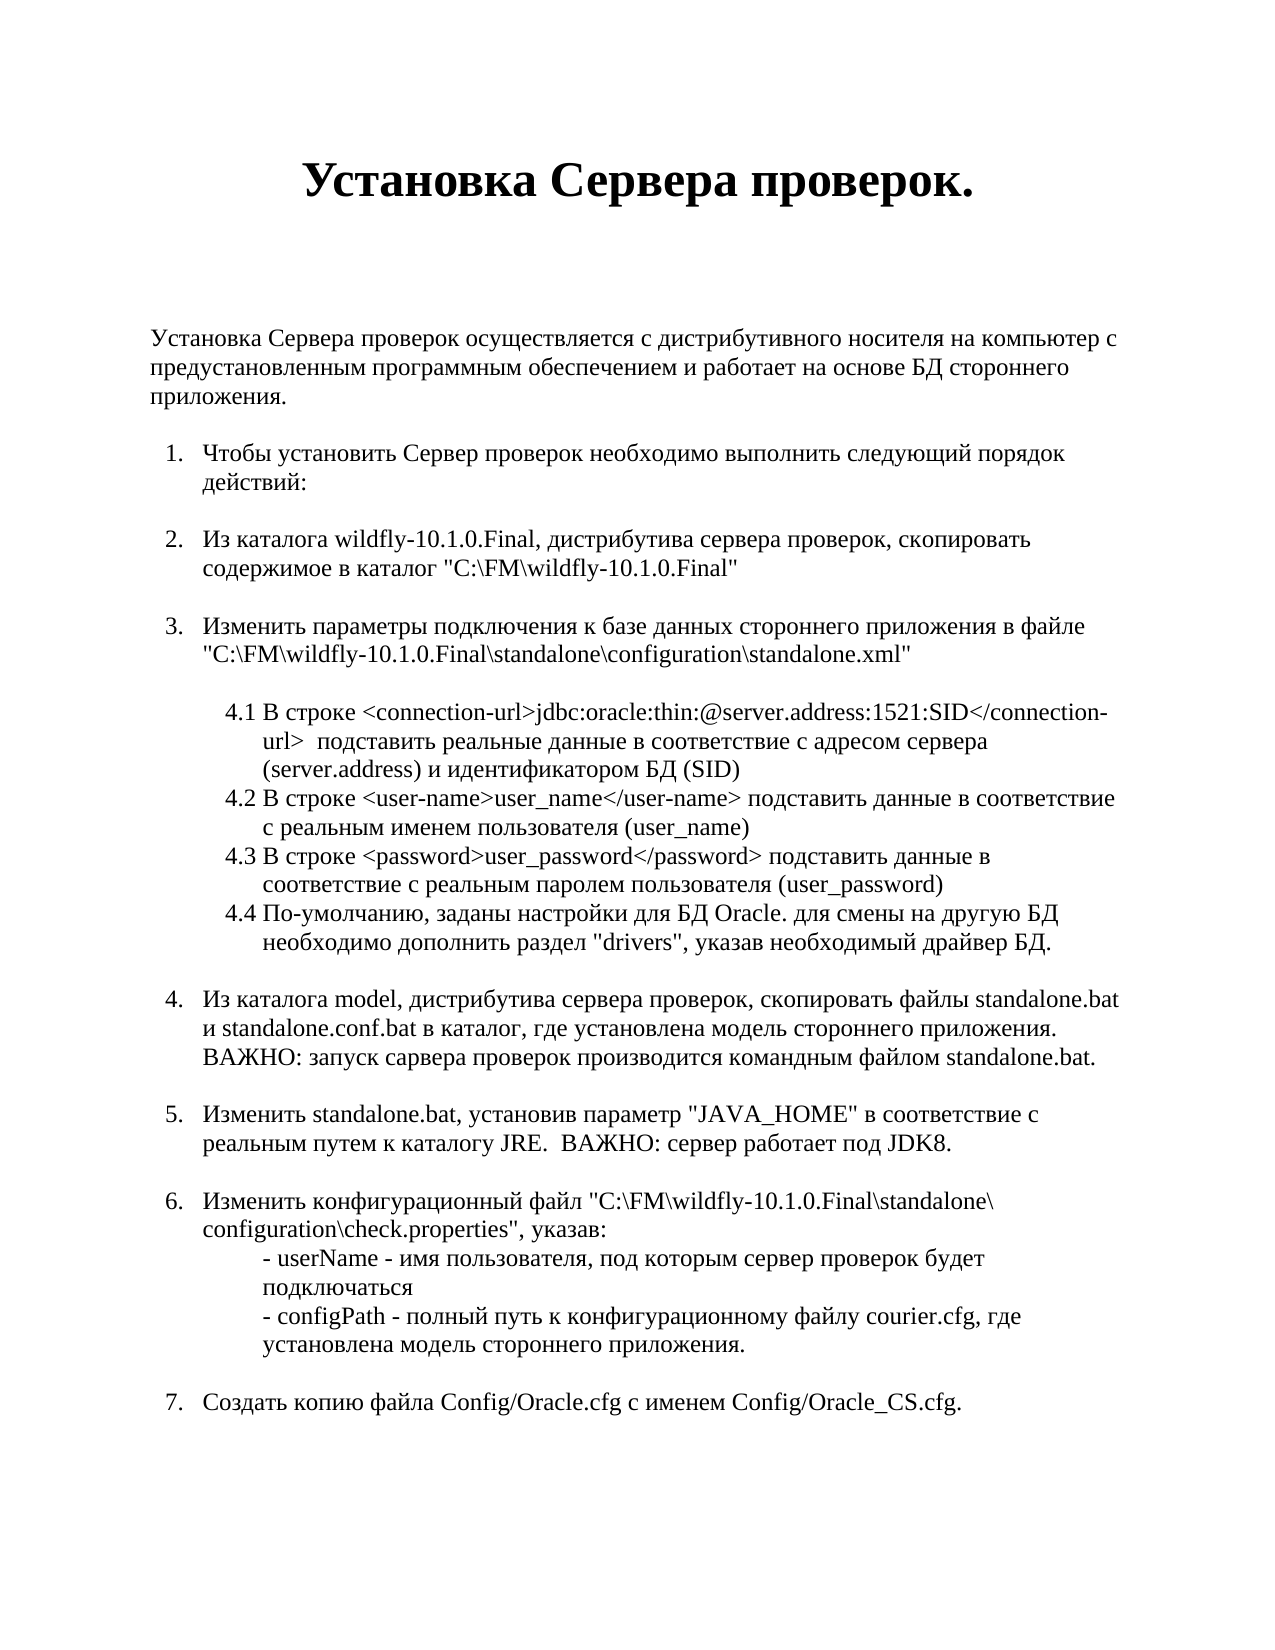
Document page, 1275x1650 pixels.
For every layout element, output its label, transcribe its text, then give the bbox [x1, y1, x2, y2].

list В строке <password>user_password</password> подставить данные в соответствие с реальным паролем пользователя (user_password) [225, 841, 1125, 898]
list Создать копию файла Config/Oracle.cfg с именем Config/Oracle_CS.cfg. [165, 1387, 1125, 1416]
text - configPath - полный путь к конфигурационному файлу courier.cfg, где установлена модель стороннего приложения. [262, 1301, 1125, 1358]
list Изменить параметры подключения к базе данных стороннего приложения в файле "C:\FM\wildfly-10.1.0.Final\standalone\configuration\standalone.xml" [165, 611, 1125, 668]
subtitle Установка Сервера проверок. [150, 150, 1125, 207]
list Изменить standalone.bat, установив параметр "JAVA_HOME" в соответствие с реальным путем к каталогу JRE. ВАЖНО: сервер работает под JDK8. [165, 1099, 1125, 1157]
list По-умолчанию, заданы настройки для БД Oracle. для смены на другую БД необходимо дополнить раздел "drivers", указав необходимый драйвер БД. [225, 898, 1125, 956]
list Чтобы установить Сервер проверок необходимо выполнить следующий порядок действий: [165, 438, 1125, 496]
list Из каталога wildfly-10.1.0.Final, дистрибутива сервера проверок, скопировать содержимое в каталог "C:\FM\wildfly-10.1.0.Final" [165, 524, 1125, 582]
list Изменить конфигурационный файл "C:\FM\wildfly-10.1.0.Final\standalone\configuration\check.properties", указав: [165, 1186, 1125, 1243]
list В строке <user-name>user_name</user-name> подставить данные в соответствие с реальным именем пользователя (user_name) [225, 783, 1125, 841]
list Из каталога model, дистрибутива сервера проверок, скопировать файлы standalone.bat и standalone.conf.bat в каталог, где установлена модель стороннего приложения. ВАЖНО: запуск сарвера проверок производится командным файлом standalone.bat. [165, 984, 1125, 1071]
text Установка Сервера проверок осуществляется с дистрибутивного носителя на компьютер с предустановленным программным обеспечением и работает на основе БД стороннего приложения. [150, 323, 1125, 409]
list В строке <connection-url>jdbc:oracle:thin:@server.address:1521:SID</connection-url> подставить реальные данные в соответствие с адресом сервера (server.address) и идентификатором БД (SID) [225, 697, 1125, 783]
text - userName - имя пользователя, под которым сервер проверок будет подключаться [262, 1243, 1125, 1301]
